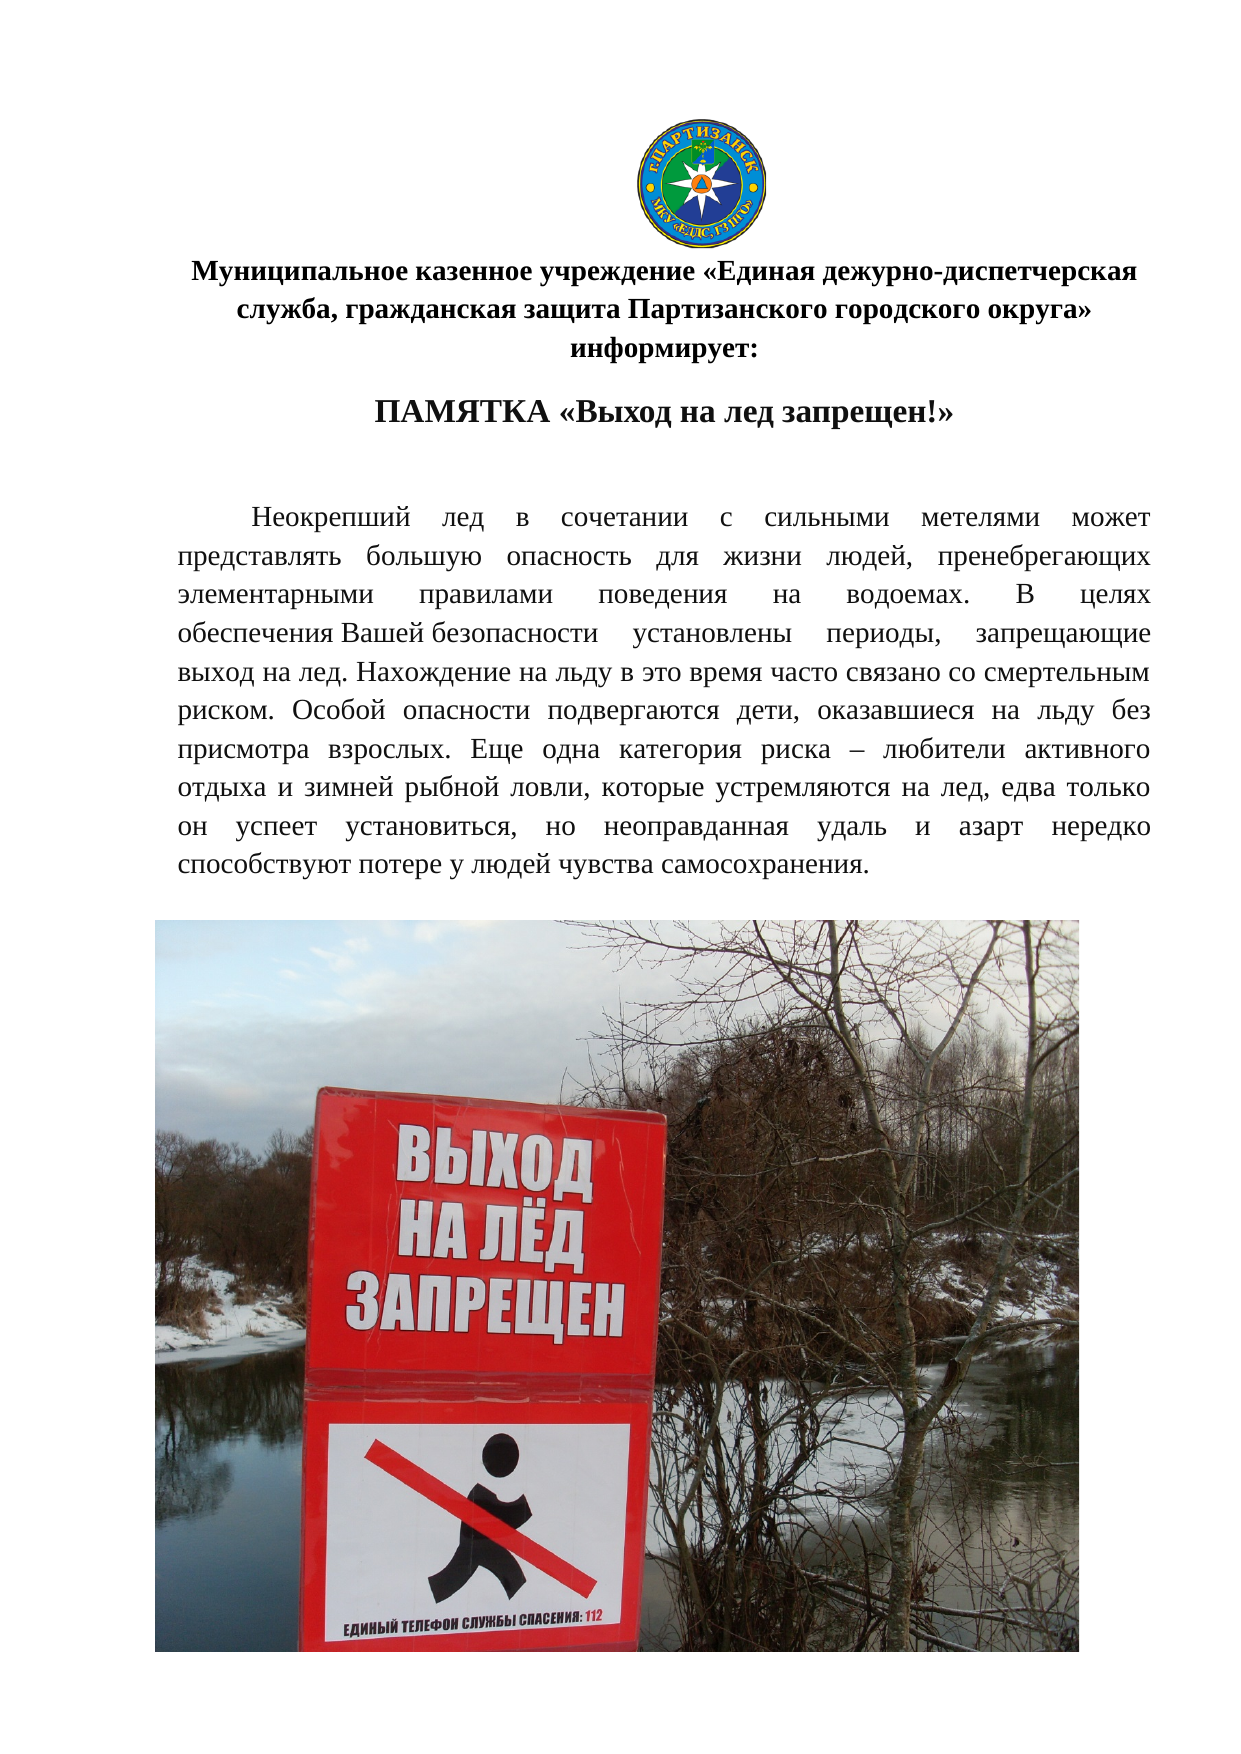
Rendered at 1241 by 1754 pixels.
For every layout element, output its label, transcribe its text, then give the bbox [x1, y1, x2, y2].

picture [155, 920, 1080, 1652]
text ПАМЯТКА «Выход на лед запрещен!» [177, 368, 1152, 429]
text Муниципальное казенное учреждение «Единая дежурно-диспетчерская служба, гражданская защита Партизанского городского округа» информирует: [177, 253, 1152, 363]
text Неокрепший лед в сочетании с сильными метелями может представлять большую опасность для жизни людей, пренебрегающих элементарными правилами поведения на водоемах. В целях обеспечения Вашей безопасности установлены периоды, запрещающие выход на лед. Нахождение на льду в это время часто связано со смертельным риском. Особой опасности подвергаются дети, оказавшиеся на льду без присмотра взрослых. Еще одна категория риска – любители активного отдыха и зимней рыбной ловли, которые устремляются на лед, едва только он успеет установиться, но неоправданная удаль и азарт нередко способствуют потере у людей чувства самосохранения. [177, 499, 1152, 880]
